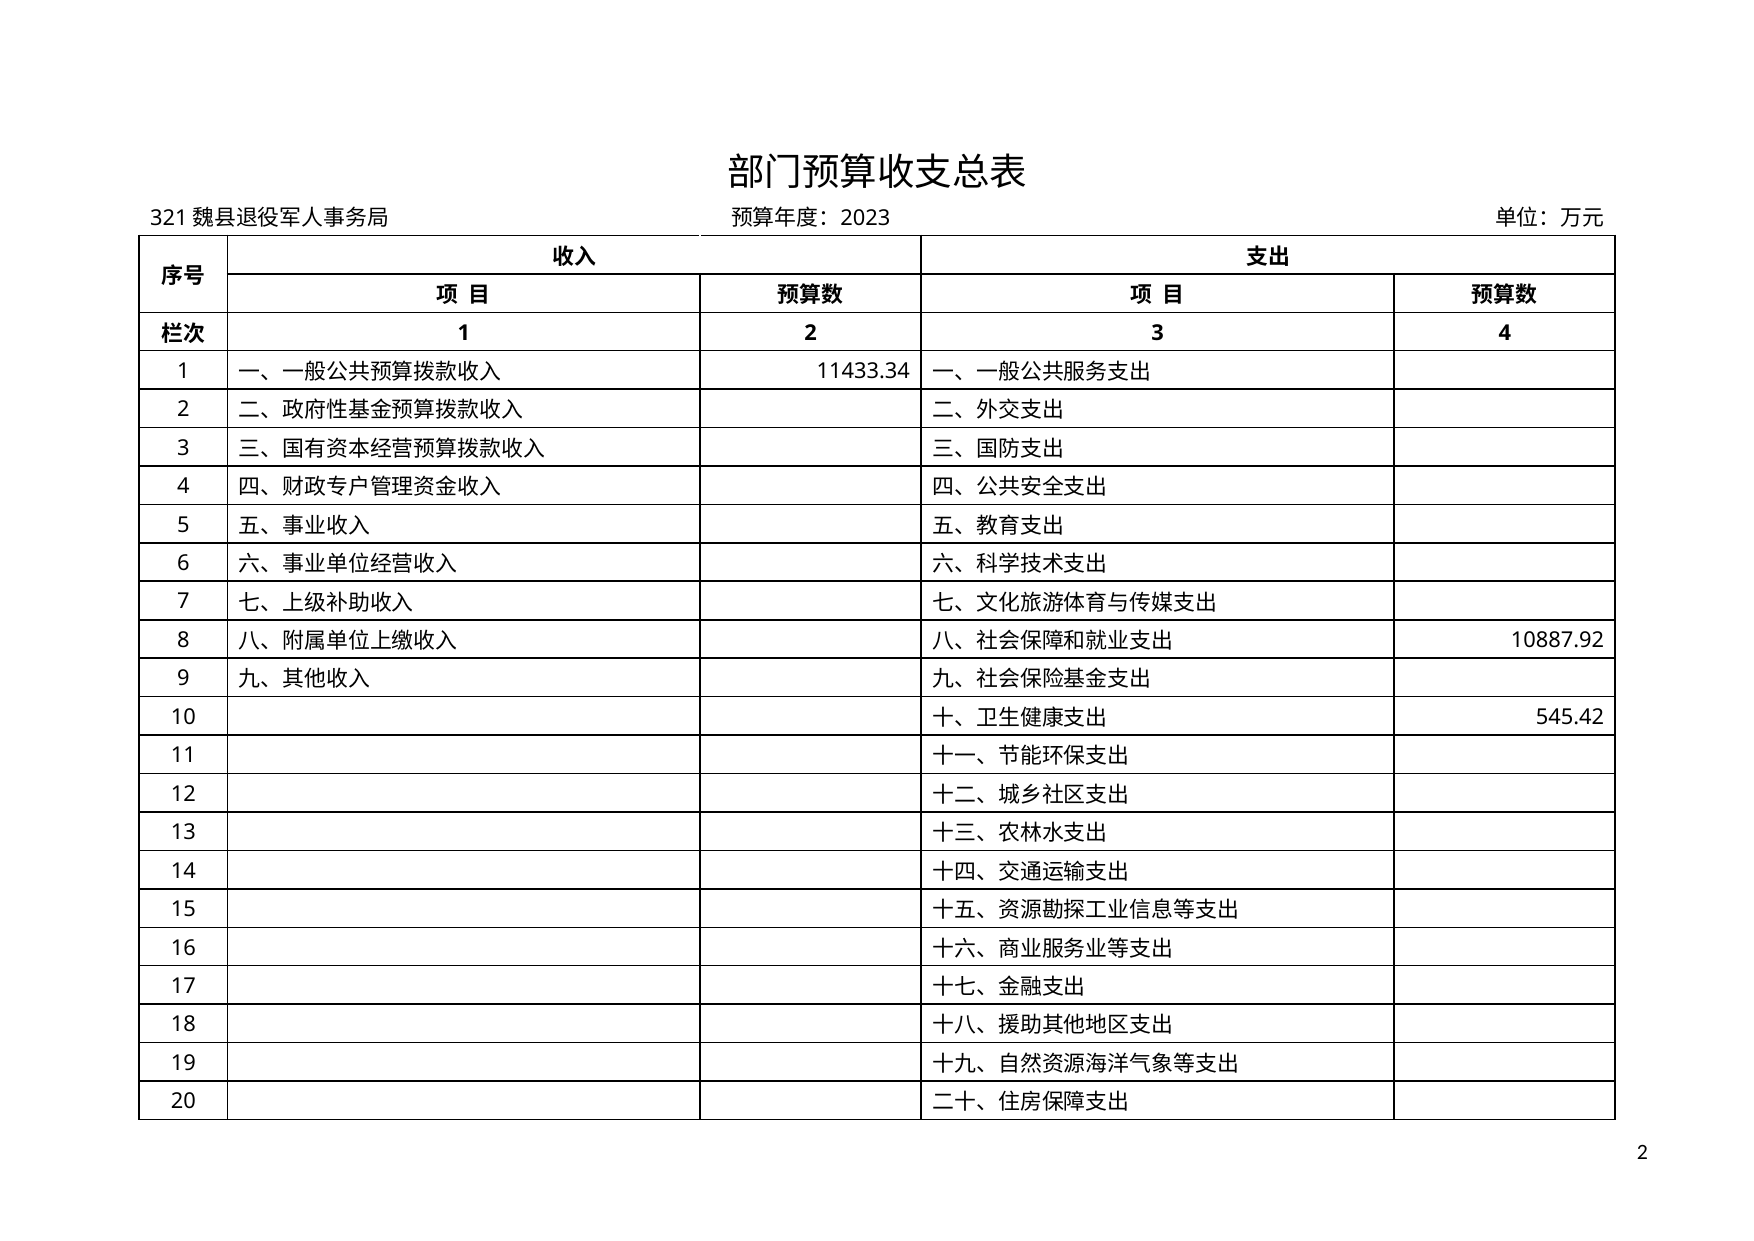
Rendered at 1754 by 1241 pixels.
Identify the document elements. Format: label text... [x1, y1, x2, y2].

table_cell 545.42 [1395, 697, 1614, 734]
table_cell 二、政府性基金预算拨款收入 [228, 390, 699, 427]
table_cell [1395, 1082, 1614, 1118]
table_cell [1395, 928, 1614, 965]
table_cell [701, 390, 920, 427]
table_cell 十八、援助其他地区支出 [922, 1005, 1393, 1042]
table_cell [228, 966, 699, 1003]
table_cell 二、外交支出 [922, 390, 1393, 427]
table_cell 项 目 [228, 275, 699, 311]
table_cell [701, 467, 920, 503]
table_cell 18 [140, 1005, 227, 1042]
table_cell 九、其他收入 [228, 659, 699, 696]
table_cell [701, 621, 920, 657]
table_cell [701, 544, 920, 580]
table_cell [701, 774, 920, 811]
table_cell 10 [140, 697, 227, 734]
table_cell 10887.92 [1395, 621, 1614, 657]
table_cell [228, 1082, 699, 1118]
table_cell 三、国防支出 [922, 428, 1393, 465]
table_cell [701, 928, 920, 965]
table_cell 序号 [140, 236, 227, 311]
table_cell 九、社会保险基金支出 [922, 659, 1393, 696]
table_cell 八、社会保障和就业支出 [922, 621, 1393, 657]
table_cell [1395, 1005, 1614, 1042]
table_cell 8 [140, 621, 227, 657]
table_cell 4 [140, 467, 227, 503]
table_cell [701, 1005, 920, 1042]
table_cell [1395, 851, 1614, 888]
table_cell [701, 697, 920, 734]
table_cell [228, 851, 699, 888]
table_cell 15 [140, 890, 227, 926]
table_cell [1395, 1043, 1614, 1080]
table_cell [1395, 505, 1614, 542]
table_cell 十五、资源勘探工业信息等支出 [922, 890, 1393, 926]
table_cell 五、教育支出 [922, 505, 1393, 542]
table_cell 12 [140, 774, 227, 811]
table_cell 14 [140, 851, 227, 888]
table_cell 项 目 [922, 275, 1393, 311]
table_cell 十一、节能环保支出 [922, 736, 1393, 773]
table_cell [1395, 351, 1614, 388]
table_cell [701, 659, 920, 696]
table_cell 四、公共安全支出 [922, 467, 1393, 503]
table_cell 二十、住房保障支出 [922, 1082, 1393, 1118]
table_header 321魏县退役军人事务局 [140, 198, 699, 234]
table_cell 11433.34 [701, 351, 920, 388]
table_cell [1395, 467, 1614, 503]
table_cell 2 [701, 313, 920, 350]
table_cell 7 [140, 582, 227, 619]
table_cell 十九、自然资源海洋气象等支出 [922, 1043, 1393, 1080]
table_cell [1395, 890, 1614, 926]
table_cell [1395, 966, 1614, 1003]
table_cell 预算数 [1395, 275, 1614, 311]
table_cell 十七、金融支出 [922, 966, 1393, 1003]
table_cell 20 [140, 1082, 227, 1118]
table_cell [228, 1043, 699, 1080]
table_cell [1395, 774, 1614, 811]
table_cell 七、上级补助收入 [228, 582, 699, 619]
table_cell 栏次 [140, 313, 227, 350]
table_cell 支出 [922, 236, 1614, 273]
table_cell [701, 428, 920, 465]
table_cell [228, 890, 699, 926]
table_cell 十六、商业服务业等支出 [922, 928, 1393, 965]
table_cell 六、科学技术支出 [922, 544, 1393, 580]
table_cell 19 [140, 1043, 227, 1080]
table_cell 十四、交通运输支出 [922, 851, 1393, 888]
text 部门预算收支总表 [106, 142, 1648, 196]
table_cell [701, 851, 920, 888]
table_cell [701, 736, 920, 773]
table_cell 4 [1395, 313, 1614, 350]
table_cell 11 [140, 736, 227, 773]
table_cell 十、卫生健康支出 [922, 697, 1393, 734]
table_cell 一、一般公共服务支出 [922, 351, 1393, 388]
table_cell 四、财政专户管理资金收入 [228, 467, 699, 503]
table_cell [701, 813, 920, 849]
table_cell [1395, 659, 1614, 696]
table_cell [1395, 813, 1614, 849]
table_cell 五、事业收入 [228, 505, 699, 542]
table_cell [701, 1043, 920, 1080]
table_cell 3 [140, 428, 227, 465]
table_cell [1395, 428, 1614, 465]
table_cell [228, 1005, 699, 1042]
table_cell 八、附属单位上缴收入 [228, 621, 699, 657]
table_cell [701, 890, 920, 926]
table_cell [228, 697, 699, 734]
table_cell 七、文化旅游体育与传媒支出 [922, 582, 1393, 619]
table_cell [228, 774, 699, 811]
table_cell [228, 928, 699, 965]
table_cell [701, 582, 920, 619]
table_header 预算年度：2023 [701, 198, 920, 234]
table_cell [1395, 582, 1614, 619]
table_cell 十二、城乡社区支出 [922, 774, 1393, 811]
table_cell 1 [228, 313, 699, 350]
table_cell [701, 505, 920, 542]
table_cell 17 [140, 966, 227, 1003]
table_cell 3 [922, 313, 1393, 350]
table_cell [701, 1082, 920, 1118]
table_cell [228, 813, 699, 849]
table_cell 9 [140, 659, 227, 696]
table_cell 2 [140, 390, 227, 427]
table_cell 预算数 [701, 275, 920, 311]
table_cell [1395, 390, 1614, 427]
table_cell 一、一般公共预算拨款收入 [228, 351, 699, 388]
table_cell [701, 966, 920, 1003]
table_header 单位：万元 [922, 198, 1614, 234]
table_cell 13 [140, 813, 227, 849]
table_cell [1395, 736, 1614, 773]
table_cell 5 [140, 505, 227, 542]
table_cell 1 [140, 351, 227, 388]
table_cell 16 [140, 928, 227, 965]
table_cell 六、事业单位经营收入 [228, 544, 699, 580]
table_cell [228, 736, 699, 773]
table_cell 收入 [228, 236, 920, 273]
table_cell 三、国有资本经营预算拨款收入 [228, 428, 699, 465]
table_cell 十三、农林水支出 [922, 813, 1393, 849]
table_cell 6 [140, 544, 227, 580]
table_cell [1395, 544, 1614, 580]
